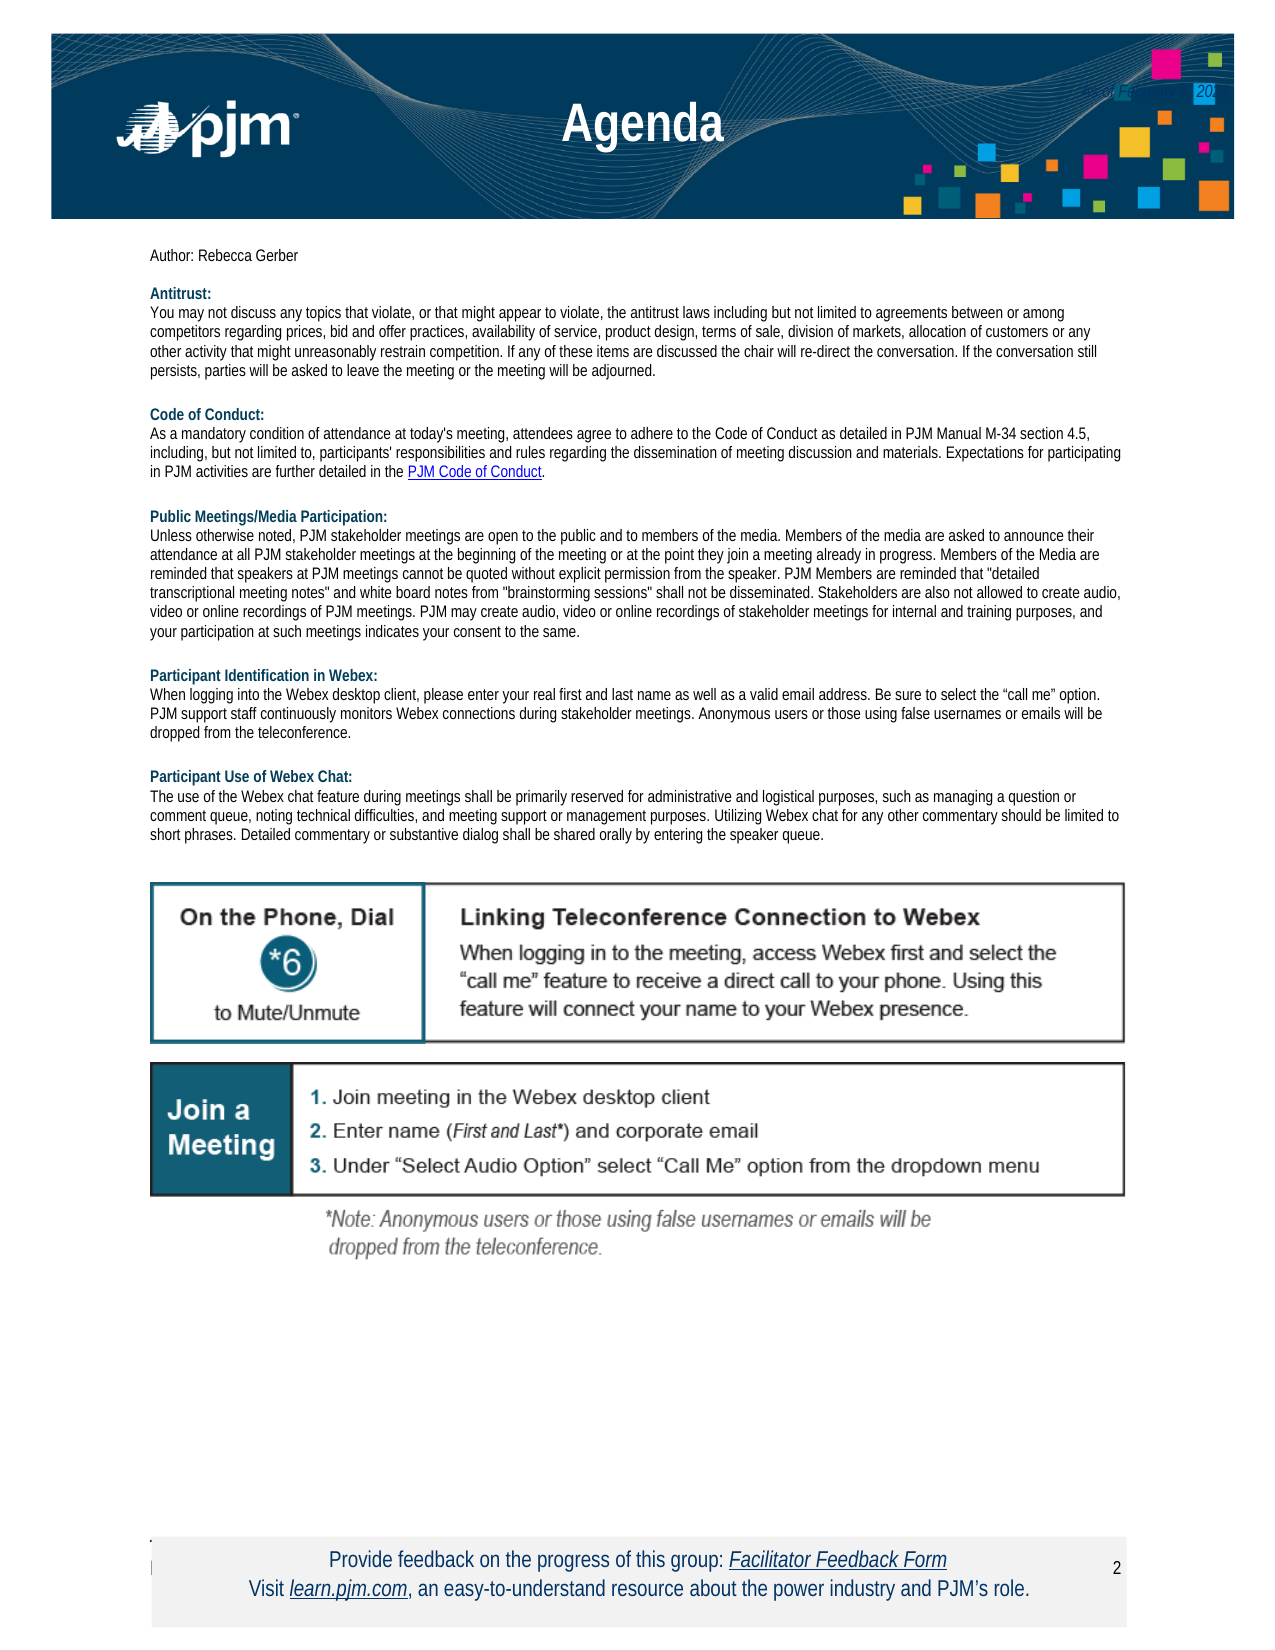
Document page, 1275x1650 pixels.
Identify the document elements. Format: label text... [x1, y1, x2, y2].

subtitle Public Meetings/Media Participation: [150, 506, 1125, 526]
text Author: Rebecca Gerber [150, 246, 1125, 265]
text When logging into the Webex desktop client, please enter your real first and last name as well as a valid email address. Be sure to select the “call me” option. [150, 685, 1125, 704]
subtitle Antitrust: [150, 284, 1125, 303]
picture [150, 882, 1125, 1044]
text PJM support staff continuously monitors Webex connections during stakeholder meetings. Anonymous users or those using false usernames or emails will be dropped from the teleconference. [150, 704, 1125, 742]
subtitle Code of Conduct: [150, 405, 1125, 424]
picture [150, 1062, 1125, 1263]
text The use of the Webex chat feature during meetings shall be primarily reserved for administrative and logistical purposes, such as managing a question or comment queue, noting technical difficulties, and meeting support or management purposes. Utilizing Webex chat for any other commentary should be limited to short phrases. Detailed commentary or substantive dialog shall be shared orally by entering the speaker queue. [150, 786, 1125, 844]
subtitle Participant Use of Webex Chat: [150, 767, 1125, 786]
subtitle Participant Identification in Webex: [150, 666, 1125, 685]
text Unless otherwise noted, PJM stakeholder meetings are open to the public and to members of the media. Members of the media are asked to announce their attendance at all PJM stakeholder meetings at the beginning of the meeting or at the point they join a meeting already in progress. Members of the Media are reminded that speakers at PJM meetings cannot be quoted without explicit permission from the speaker. PJM Members are reminded that "detailed transcriptional meeting notes" and white board notes from "brainstorming sessions" shall not be disseminated. Stakeholders are also not allowed to create audio, video or online recordings of PJM meetings. PJM may create audio, video or online recordings of stakeholder meetings for internal and training purposes, and your participation at such meetings indicates your consent to the same. [150, 526, 1125, 641]
text As a mandatory condition of attendance at today's meeting, attendees agree to adhere to the Code of Conduct as detailed in PJM Manual M-34 section 4.5, including, but not limited to, participants' responsibilities and rules regarding the dissemination of meeting discussion and materials. Expectations for participating in PJM activities are further detailed in the PJM Code of Conduct. [150, 424, 1125, 481]
text You may not discuss any topics that violate, or that might appear to violate, the antitrust laws including but not limited to agreements between or among competitors regarding prices, bid and offer practices, availability of service, product design, terms of sale, division of markets, allocation of customers or any other activity that might unreasonably restrain competition. If any of these items are discussed the chair will re-direct the conversation. If the conversation still persists, parties will be asked to leave the meeting or the meeting will be adjourned. [150, 303, 1125, 380]
picture [51, 32, 1235, 219]
